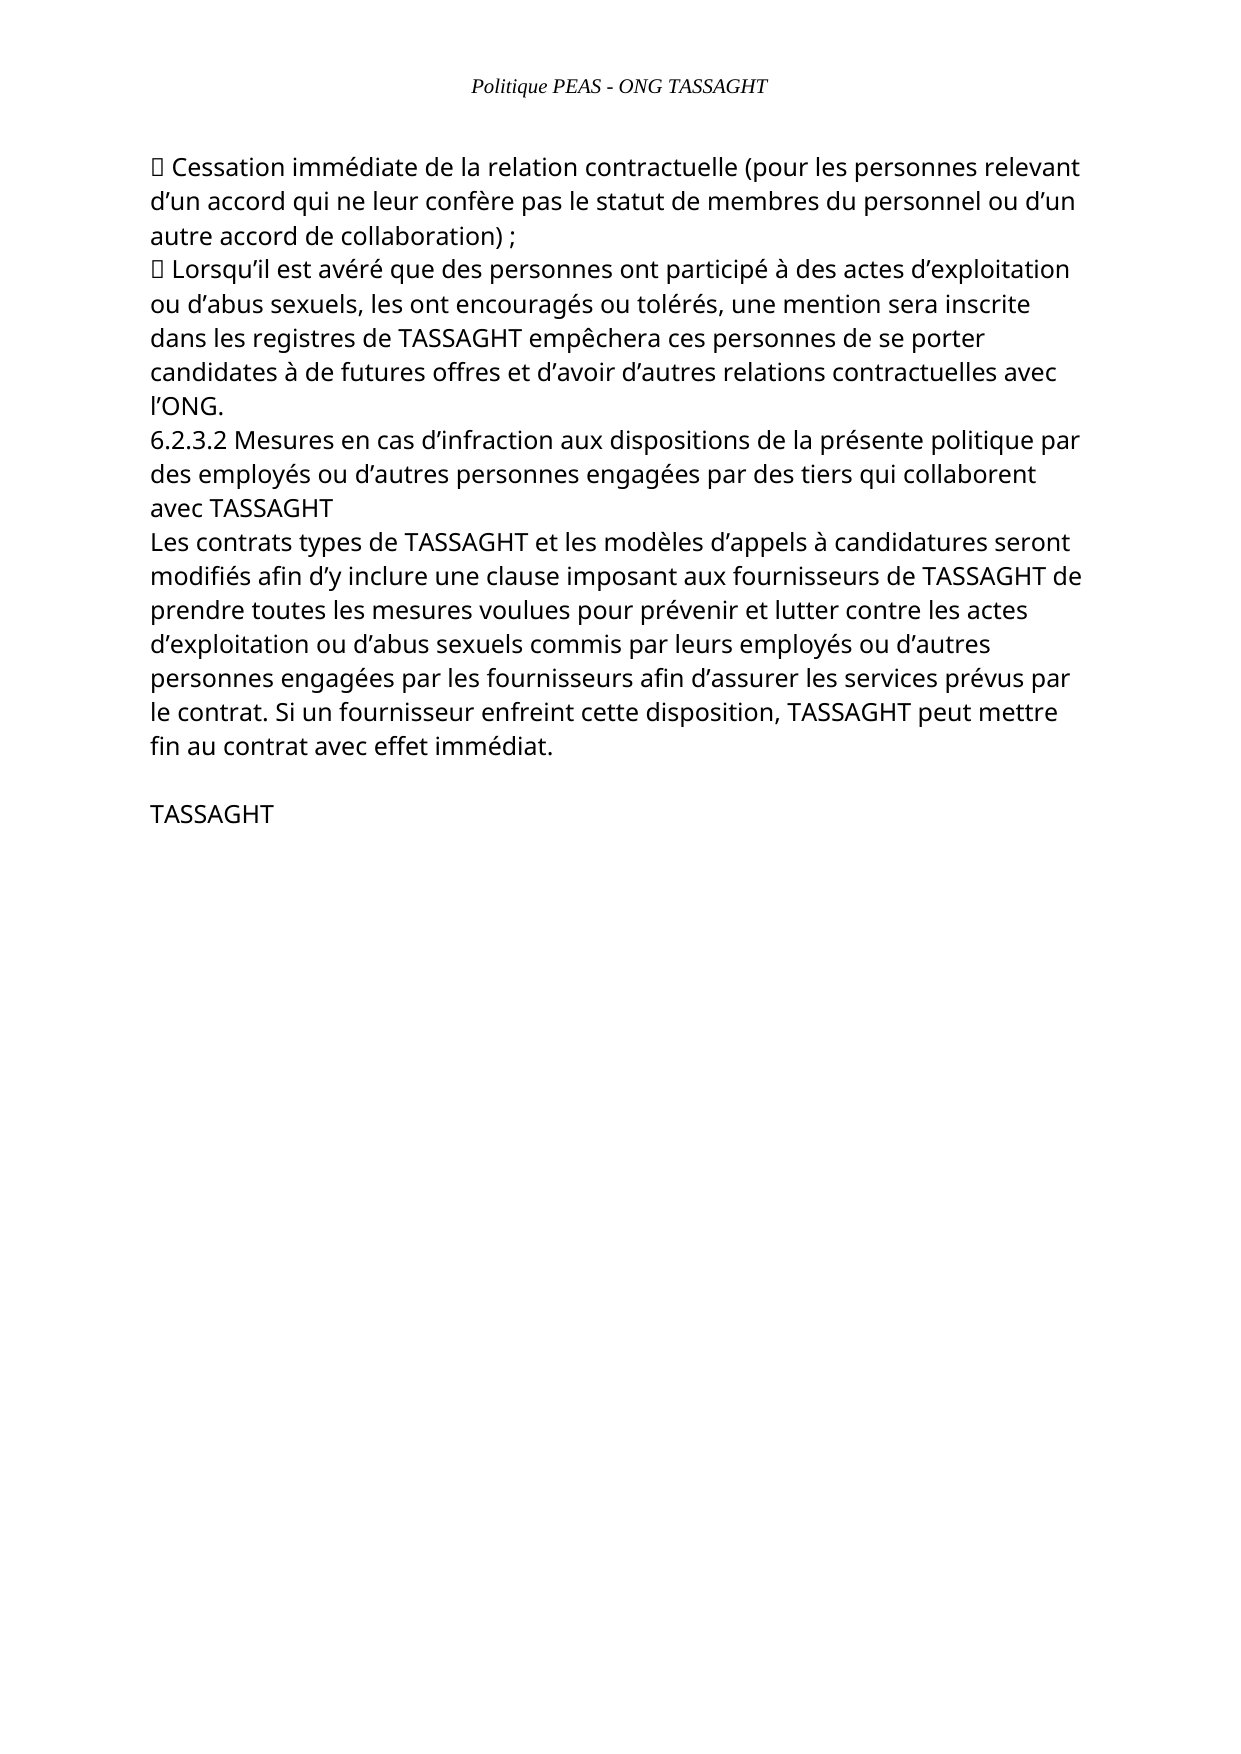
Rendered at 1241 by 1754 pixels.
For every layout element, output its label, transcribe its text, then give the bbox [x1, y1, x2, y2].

text 6.2.3.2 Mesures en cas d’infraction aux dispositions de la présente politique par des employés ou d’autres personnes engagées par des tiers qui collaborent avec TASSAGHT [150, 422, 1090, 525]
text  Lorsqu’il est avéré que des personnes ont participé à des actes d’exploitation ou d’abus sexuels, les ont encouragés ou tolérés, une mention sera inscrite dans les registres de TASSAGHT empêchera ces personnes de se porter candidates à de futures offres et d’avoir d’autres relations contractuelles avec l’ONG. [150, 252, 1090, 422]
text TASSAGHT [150, 797, 1090, 831]
text Les contrats types de TASSAGHT et les modèles d’appels à candidatures seront modifiés afin d’y inclure une clause imposant aux fournisseurs de TASSAGHT de prendre toutes les mesures voulues pour prévenir et lutter contre les actes d’exploitation ou d’abus sexuels commis par leurs employés ou d’autres personnes engagées par les fournisseurs afin d’assurer les services prévus par le contrat. Si un fournisseur enfreint cette disposition, TASSAGHT peut mettre fin au contrat avec effet immédiat. [150, 525, 1090, 763]
text  Cessation immédiate de la relation contractuelle (pour les personnes relevant d’un accord qui ne leur confère pas le statut de membres du personnel ou d’un autre accord de collaboration) ; [150, 150, 1090, 252]
